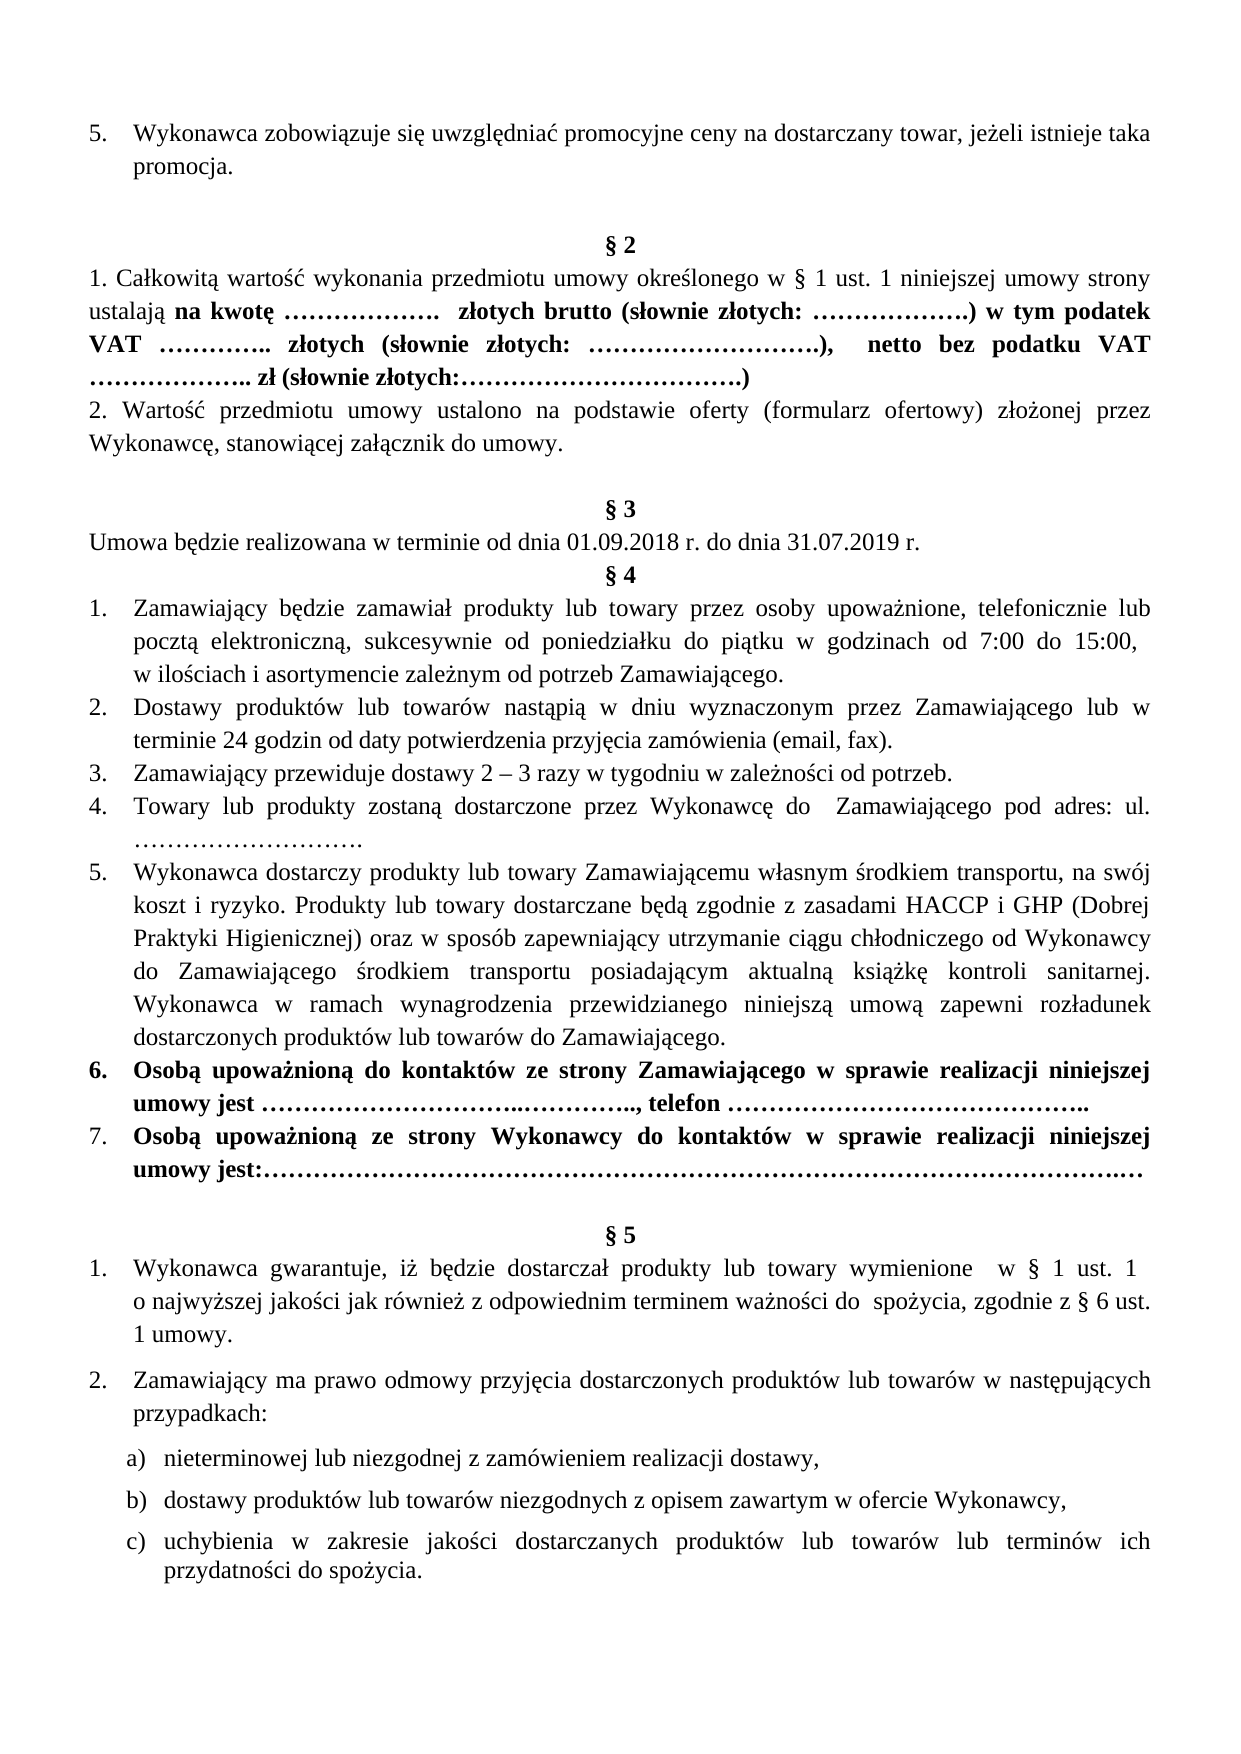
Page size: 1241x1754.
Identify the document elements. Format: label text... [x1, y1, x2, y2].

text Umowa będzie realizowana w terminie od dnia 01.09.2018 r. do dnia 31.07.2019 r. [89, 527, 1152, 556]
list Wykonawca zobowiązuje się uwzględniać promocyjne ceny na dostarczany towar, jeżeli istnieje taka promocja. [89, 118, 1152, 180]
list Towary lub produkty zostaną dostarczone przez Wykonawcę do Zamawiającego pod adres: ul. ………………………. [89, 791, 1152, 853]
text § 3 [89, 494, 1152, 523]
list uchybienia w zakresie jakości dostarczanych produktów lub towarów lub terminów ich przydatności do spożycia. [126, 1526, 1152, 1583]
list Wykonawca dostarczy produkty lub towary Zamawiającemu własnym środkiem transportu, na swój koszt i ryzyko. Produkty lub towary dostarczane będą zgodnie z zasadami HACCP i GHP (Dobrej Praktyki Higienicznej) oraz w sposób zapewniający utrzymanie ciągu chłodniczego od Wykonawcy do Zamawiającego środkiem transportu posiadającym aktualną książkę kontroli sanitarnej. Wykonawca w ramach wynagrodzenia przewidzianego niniejszą umową zapewni rozładunek dostarczonych produktów lub towarów do Zamawiającego. [89, 857, 1152, 1051]
list Osobą upoważnioną ze strony Wykonawcy do kontaktów w sprawie realizacji niniejszej umowy jest:………………………………………………………………………………………….… [89, 1121, 1152, 1183]
list Zamawiający będzie zamawiał produkty lub towary przez osoby upoważnione, telefonicznie lub pocztą elektroniczną, sukcesywnie od poniedziałku do piątku w godzinach od 7:00 do 15:00, w ilościach i asortymencie zależnym od potrzeb Zamawiającego. [89, 593, 1152, 688]
list dostawy produktów lub towarów niezgodnych z opisem zawartym w ofercie Wykonawcy, [126, 1485, 1152, 1513]
list Wykonawca gwarantuje, iż będzie dostarczał produkty lub towary wymienione w § 1 ust. 1 o najwyższej jakości jak również z odpowiednim terminem ważności do spożycia, zgodnie z § 6 ust. 1 umowy. [89, 1253, 1152, 1348]
list Osobą upoważnioną do kontaktów ze strony Zamawiającego w sprawie realizacji niniejszej umowy jest …………………………..………….., telefon …………………………………….. [89, 1055, 1152, 1117]
list Dostawy produktów lub towarów nastąpią w dniu wyznaczonym przez Zamawiającego lub w terminie 24 godzin od daty potwierdzenia przyjęcia zamówienia (email, fax). [89, 692, 1152, 754]
list nieterminowej lub niezgodnej z zamówieniem realizacji dostawy, [126, 1443, 1152, 1472]
text 2. Wartość przedmiotu umowy ustalono na podstawie oferty (formularz ofertowy) złożonej przez Wykonawcę, stanowiącej załącznik do umowy. [89, 395, 1152, 457]
text 1. Całkowitą wartość wykonania przedmiotu umowy określonego w § 1 ust. 1 niniejszej umowy strony ustalają na kwotę ………………. złotych brutto (słownie złotych: ……………….) w tym podatek VAT ………….. złotych (słownie złotych: ……………………….), netto bez podatku VAT ……………….. zł (słownie złotych:…………………………….) [89, 263, 1152, 391]
text § 2 [89, 230, 1152, 258]
list Zamawiający przewiduje dostawy 2 – 3 razy w tygodniu w zależności od potrzeb. [89, 758, 1152, 787]
text § 4 [89, 560, 1152, 589]
text § 5 [89, 1220, 1152, 1249]
list Zamawiający ma prawo odmowy przyjęcia dostarczonych produktów lub towarów w następujących przypadkach: [89, 1365, 1152, 1427]
